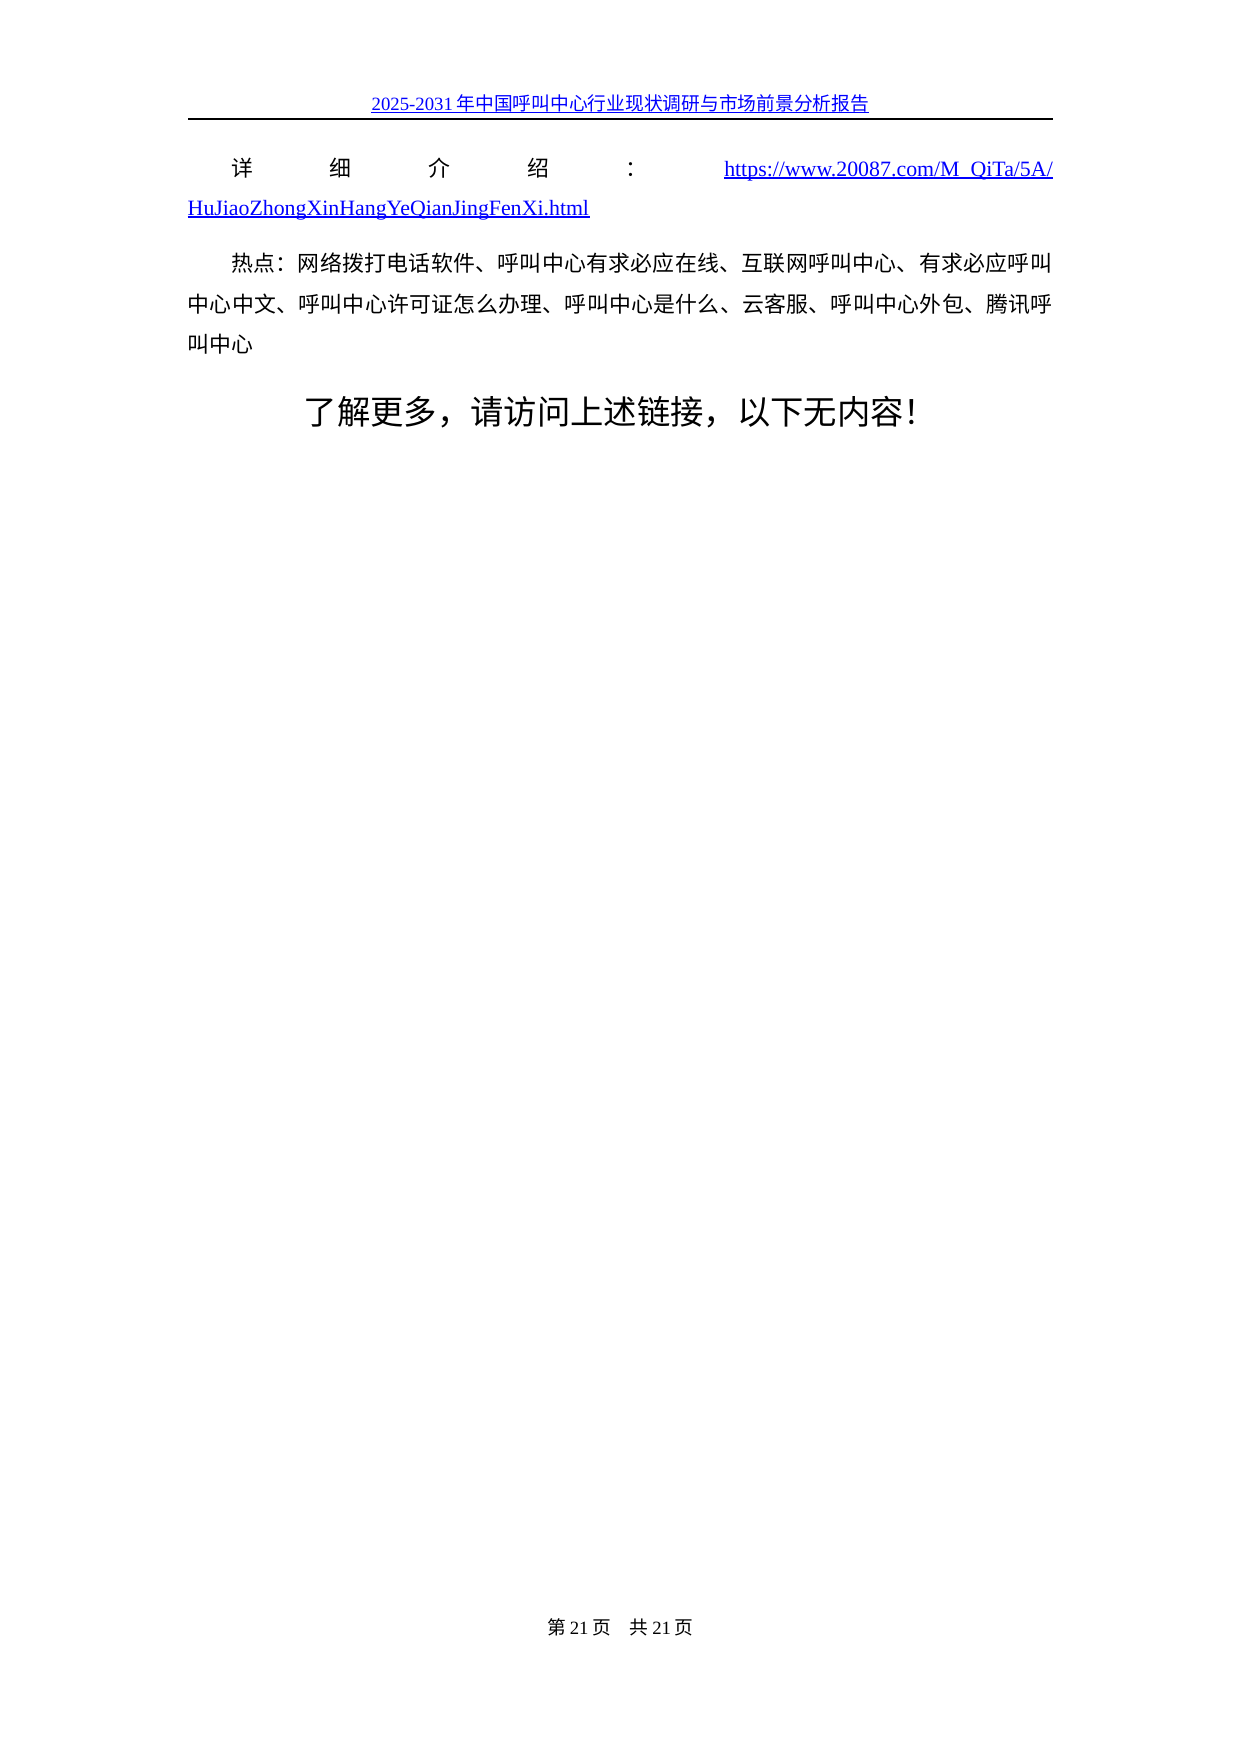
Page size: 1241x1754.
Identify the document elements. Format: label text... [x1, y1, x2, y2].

text 热点：网络拨打电话软件、呼叫中心有求必应在线、互联网呼叫中心、有求必应呼叫中心中文、呼叫中心许可证怎么办理、呼叫中心是什么、云客服、呼叫中心外包、腾讯呼叫中心 [187, 246, 1053, 359]
text 详细介绍：https://www.20087.com/M_QiTa/5A/HuJiaoZhongXinHangYeQianJingFenXi.html [187, 150, 1053, 223]
title 了解更多，请访问上述链接，以下无内容！ [187, 377, 1053, 442]
